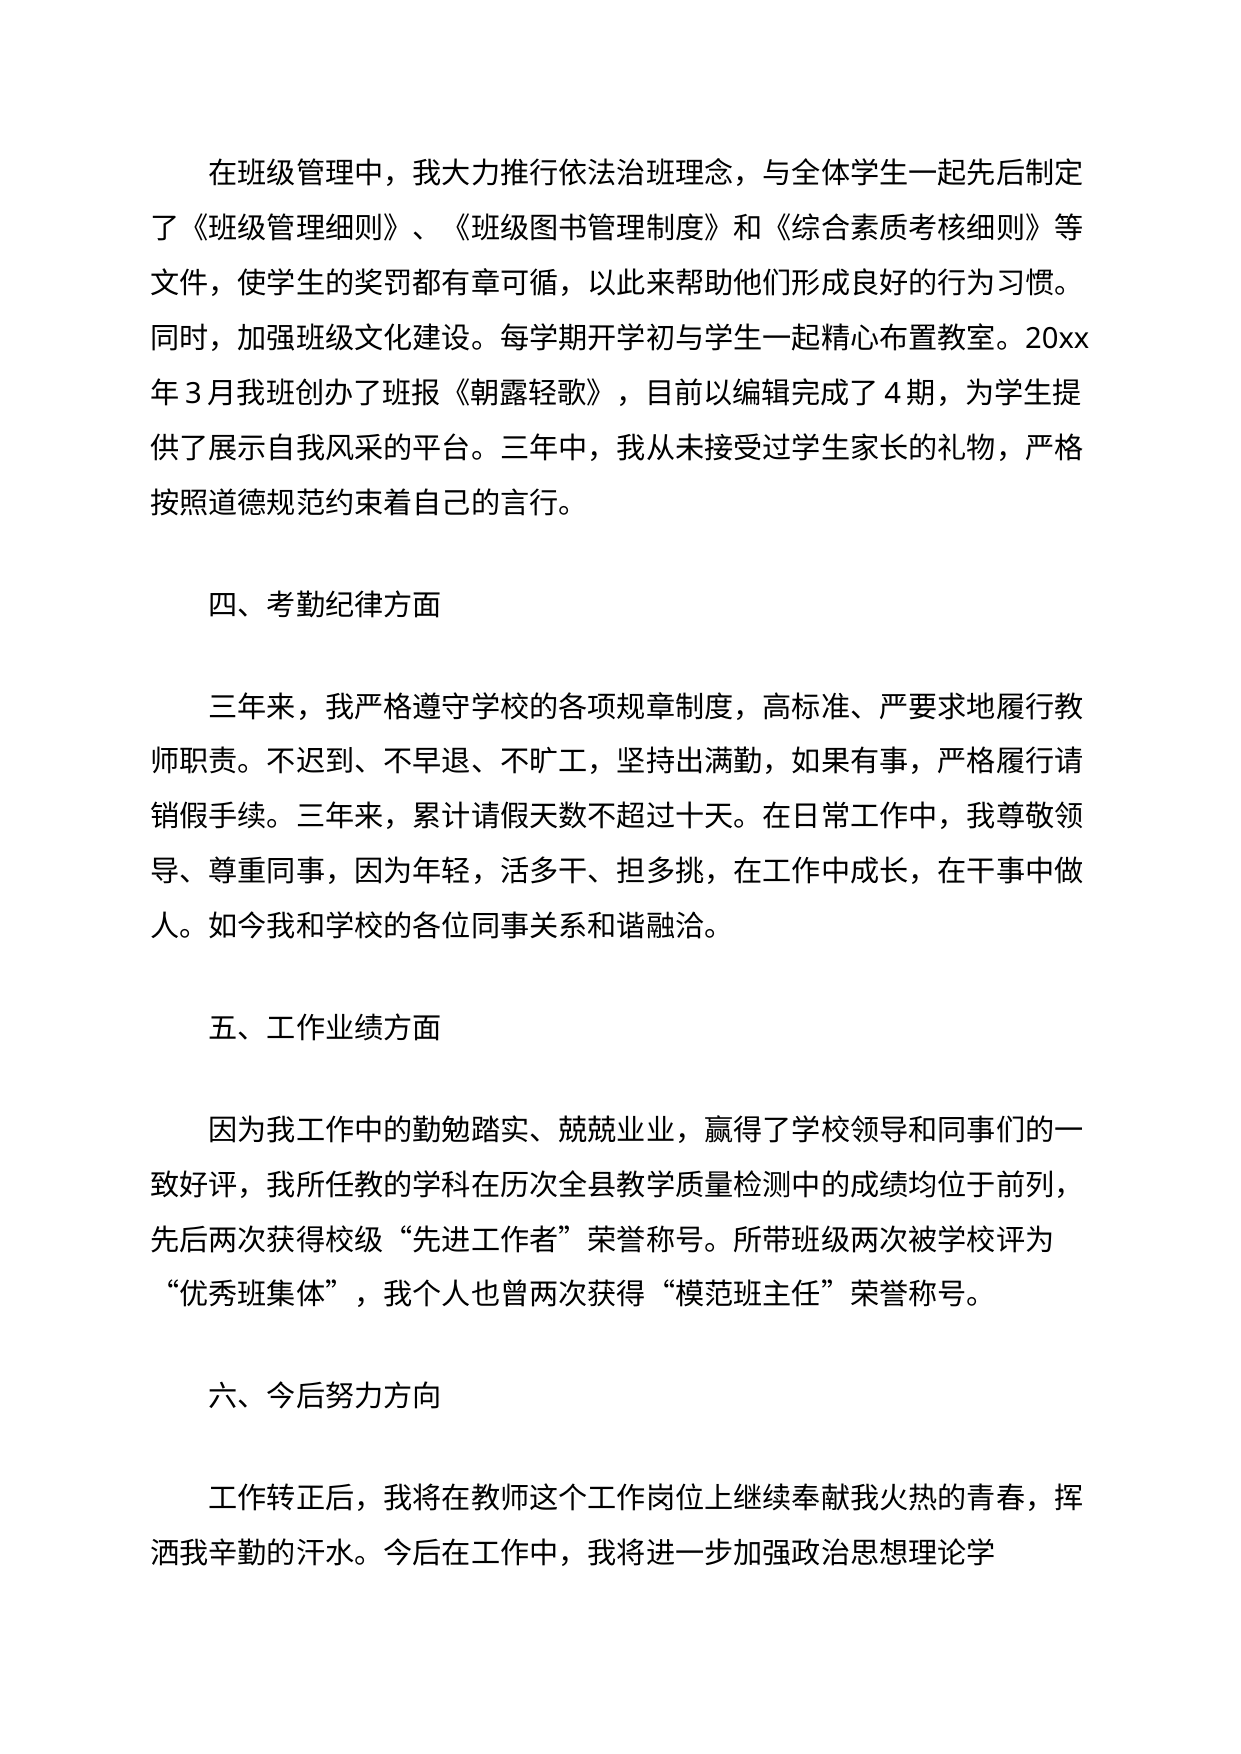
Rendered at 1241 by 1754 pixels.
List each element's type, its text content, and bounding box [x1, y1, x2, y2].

text 四、考勤纪律方面 [150, 581, 1090, 624]
text 五、工作业绩方面 [150, 1004, 1090, 1047]
text 因为我工作中的勤勉踏实、兢兢业业，赢得了学校领导和同事们的一致好评，我所任教的学科在历次全县教学质量检测中的成绩均位于前列，先后两次获得校级“先进工作者”荣誉称号。所带班级两次被学校评为“优秀班集体”，我个人也曾两次获得“模范班主任”荣誉称号。 [150, 1106, 1090, 1313]
text 六、今后努力方向 [150, 1373, 1090, 1415]
text 在班级管理中，我大力推行依法治班理念，与全体学生一起先后制定了《班级管理细则》、《班级图书管理制度》和《综合素质考核细则》等文件，使学生的奖罚都有章可循，以此来帮助他们形成良好的行为习惯。同时，加强班级文化建设。每学期开学初与学生一起精心布置教室。20xx年3月我班创办了班报《朝露轻歌》，目前以编辑完成了4期，为学生提供了展示自我风采的平台。三年中，我从未接受过学生家长的礼物，严格按照道德规范约束着自己的言行。 [150, 150, 1090, 522]
text 工作转正后，我将在教师这个工作岗位上继续奉献我火热的青春，挥洒我辛勤的汗水。今后在工作中，我将进一步加强政治思想理论学 [150, 1474, 1090, 1572]
text 三年来，我严格遵守学校的各项规章制度，高标准、严要求地履行教师职责。不迟到、不早退、不旷工，坚持出满勤，如果有事，严格履行请销假手续。三年来，累计请假天数不超过十天。在日常工作中，我尊敬领导、尊重同事，因为年轻，活多干、担多挑，在工作中成长，在干事中做人。如今我和学校的各位同事关系和谐融洽。 [150, 683, 1090, 945]
